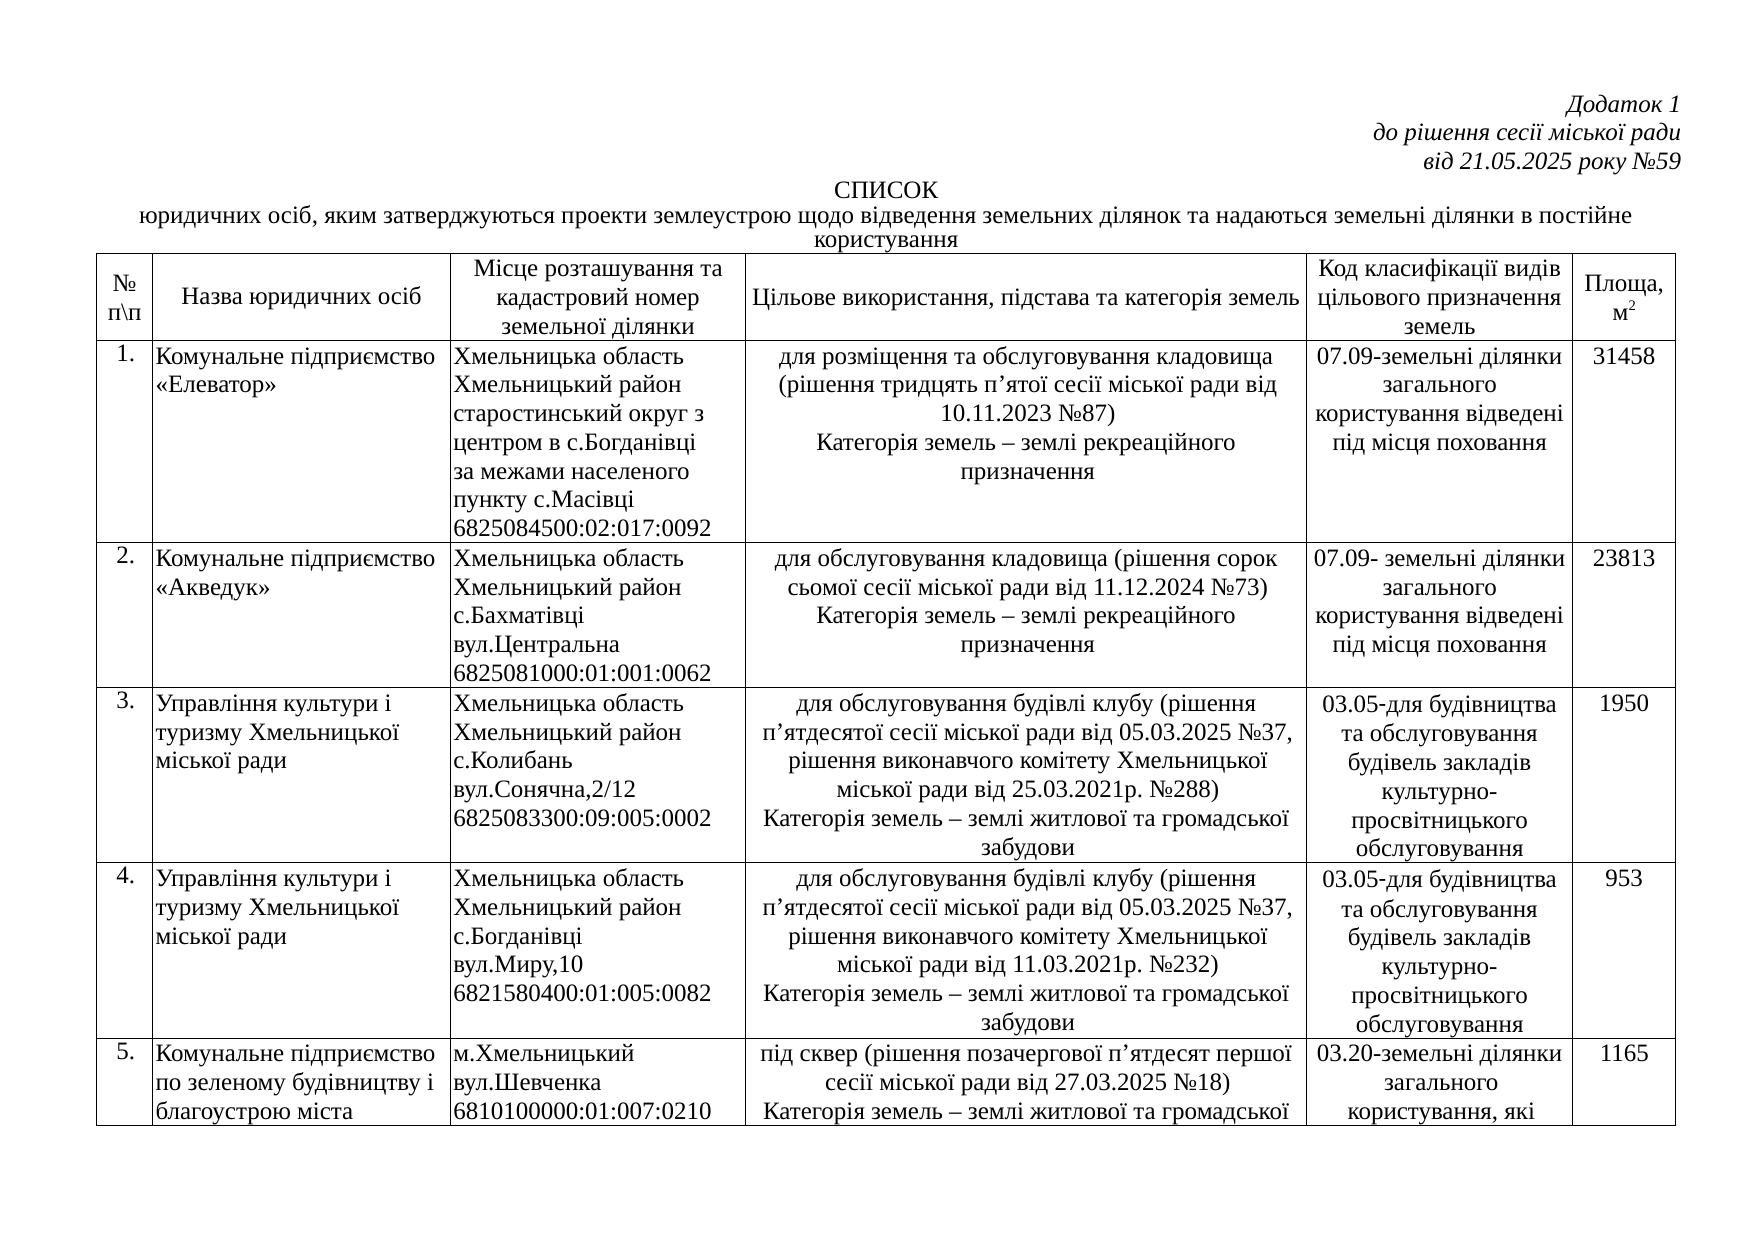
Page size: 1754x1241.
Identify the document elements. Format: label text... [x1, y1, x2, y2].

table_header Код класифікації видів цільового призначення земель [1307, 254, 1572, 340]
text юридичних осіб, яким затверджуються проекти землеустрою щодо відведення земельних ділянок та надаються земельні ділянки в постійне користування [89, 204, 1683, 252]
table_cell 5. [97, 1039, 152, 1125]
table_cell для обслуговування будівлі клубу (рішення п’ятдесятої сесії міської ради від 05.03.2025 №37, рішення виконавчого комітету Хмельницької міської ради від 11.03.2021р. №232) Категорія земель – землі житлової та громадської забудови [746, 863, 1306, 1037]
table_cell 07.09- земельні ділянки загального користування відведені під місця поховання [1307, 543, 1572, 687]
table_header Площа, м2 [1573, 254, 1675, 340]
table_header № п\п [97, 254, 152, 340]
table_cell Комунальне підприємство «Акведук» [153, 543, 450, 687]
table_cell Хмельницька область Хмельницький район с.Богданівці вул.Миру,10 6821580400:01:005:0082 [451, 863, 745, 1037]
table_cell 31458 [1573, 341, 1675, 542]
text СПИСОК [89, 175, 1683, 204]
table_cell 4. [97, 863, 152, 1037]
table_cell Хмельницька область Хмельницький район с.Бахматівці вул.Центральна 6825081000:01:001:0062 [451, 543, 745, 687]
text від 21.05.2025 року №59 [89, 146, 1683, 175]
table_cell 1. [97, 341, 152, 542]
table_header Цільове використання, підстава та категорія земель [746, 254, 1306, 340]
table_cell 03.20-земельні ділянки загального користування, які використовуються як внутрішньоквартальні проїзди, пішохідні зони [1307, 1039, 1572, 1125]
table_cell 3. [97, 688, 152, 862]
table_header Назва юридичних осіб [153, 254, 450, 340]
table_cell Комунальне підприємство по зеленому будівництву і благоустрою міста виконавчого комітету Хмельницької міської ради [153, 1039, 450, 1125]
table_cell 23813 [1573, 543, 1675, 687]
table_cell Управління культури і туризму Хмельницької міської ради [153, 863, 450, 1037]
text до рішення сесії міської ради [89, 117, 1683, 146]
table_cell м.Хмельницький вул.Шевченка 6810100000:01:007:0210 [451, 1039, 745, 1125]
table_cell Хмельницька область Хмельницький район старостинський округ з центром в с.Богданівці за межами населеного пункту с.Масівці 6825084500:02:017:0092 [451, 341, 745, 542]
table_cell Хмельницька область Хмельницький район с.Колибань вул.Сонячна,2/12 6825083300:09:005:0002 [451, 688, 745, 862]
table_cell під сквер (рішення позачергової п’ятдесят першої сесії міської ради від 27.03.2025 №18) Категорія земель – землі житлової та громадської забудови [746, 1039, 1306, 1125]
table_cell 1950 [1573, 688, 1675, 862]
table_cell для обслуговування будівлі клубу (рішення п’ятдесятої сесії міської ради від 05.03.2025 №37, рішення виконавчого комітету Хмельницької міської ради від 25.03.2021р. №288) Категорія земель – землі житлової та громадської забудови [746, 688, 1306, 862]
table_header Місце розташування та кадастровий номер земельної ділянки [451, 254, 745, 340]
table_cell 03.05-для будівництва та обслуговування будівель закладів культурно-просвітницького обслуговування [1307, 863, 1572, 1037]
table_cell для розміщення та обслуговування кладовища (рішення тридцять п’ятої сесії міської ради від 10.11.2023 №87) Категорія земель – землі рекреаційного призначення [746, 341, 1306, 542]
table_cell для обслуговування кладовища (рішення сорок сьомої сесії міської ради від 11.12.2024 №73) Категорія земель – землі рекреаційного призначення [746, 543, 1306, 687]
table_cell 953 [1573, 863, 1675, 1037]
text Додаток 1 [89, 89, 1683, 117]
table_cell 03.05-для будівництва та обслуговування будівель закладів культурно-просвітницького обслуговування [1307, 688, 1572, 862]
table_cell Управління культури і туризму Хмельницької міської ради [153, 688, 450, 862]
table_cell Комунальне підприємство «Елеватор» [153, 341, 450, 542]
table_cell 1165 [1573, 1039, 1675, 1125]
table_cell 07.09-земельні ділянки загального користування відведені під місця поховання [1307, 341, 1572, 542]
table_cell 2. [97, 543, 152, 687]
